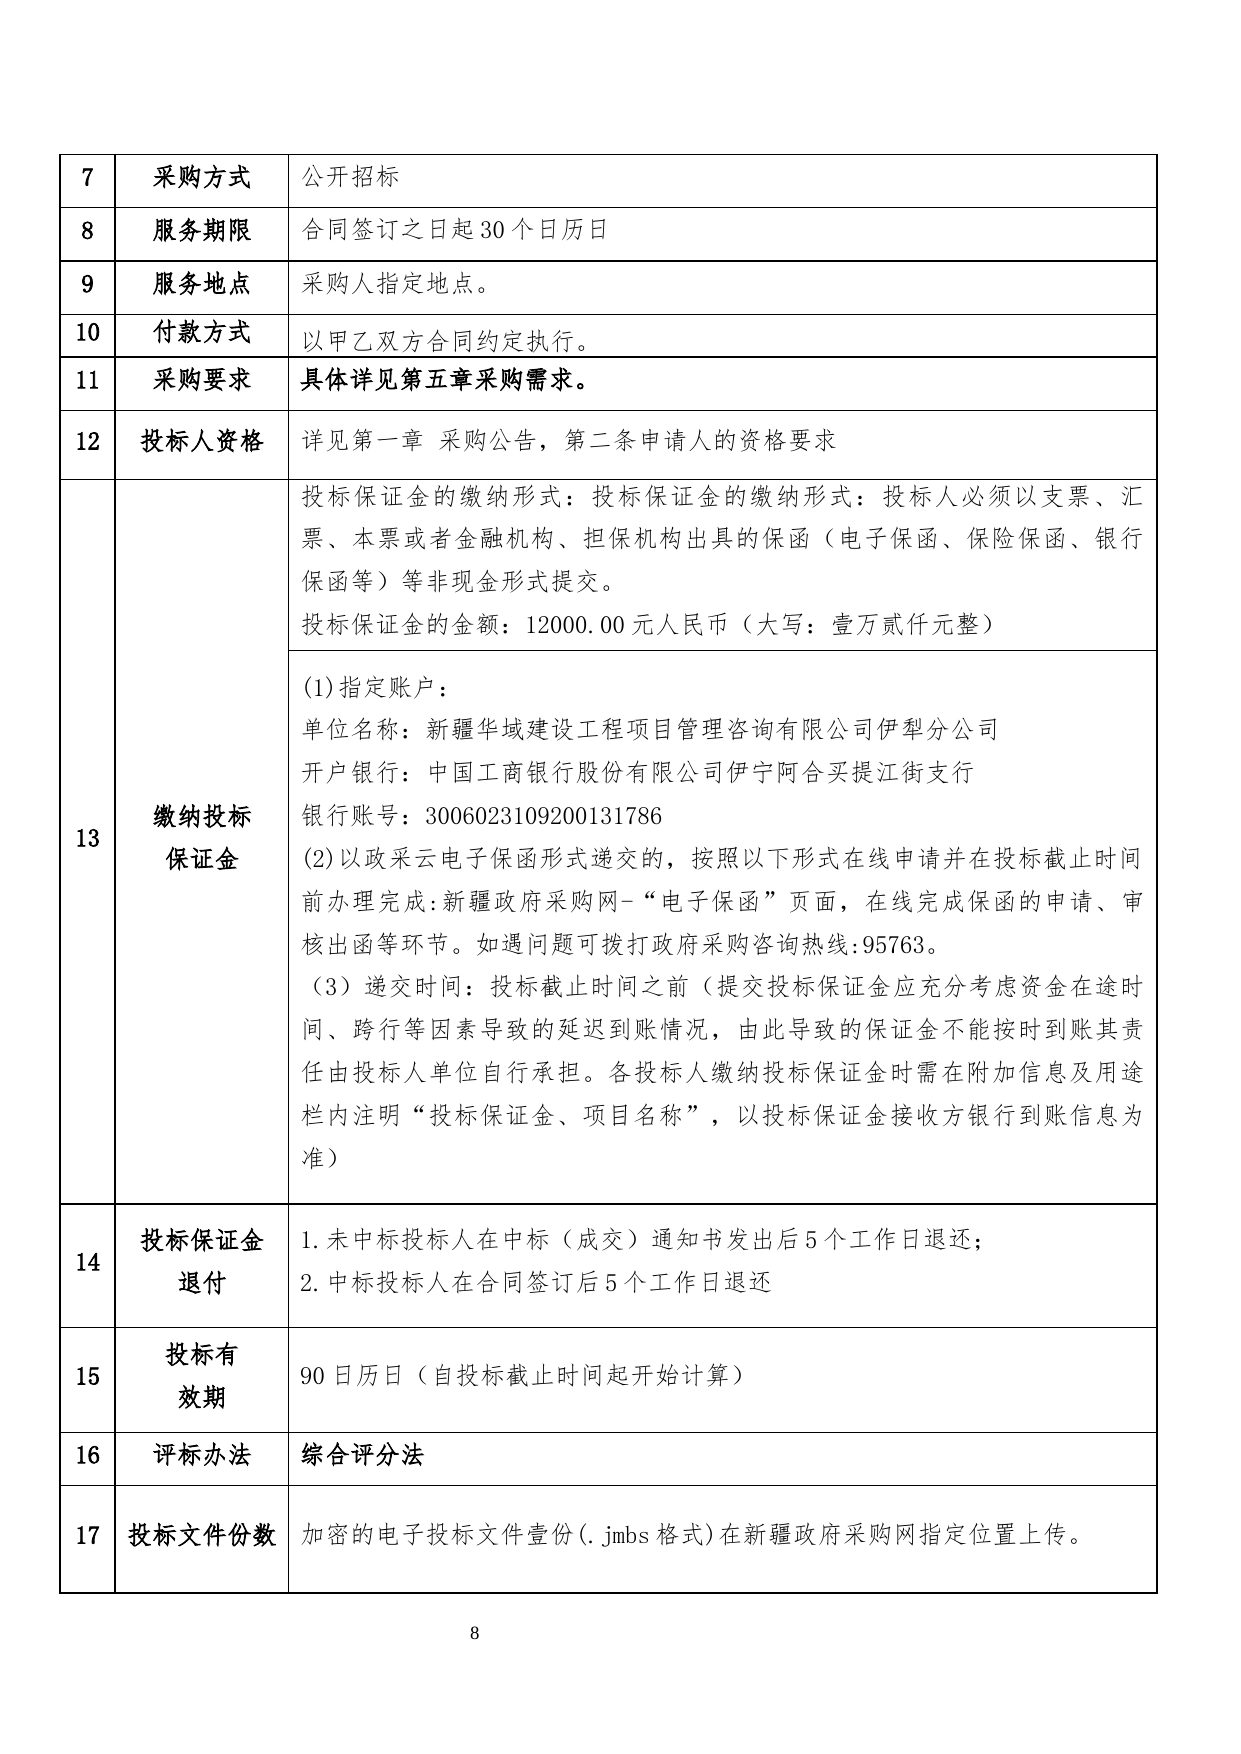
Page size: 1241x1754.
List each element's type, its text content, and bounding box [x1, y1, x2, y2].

table_cell 投标保证金 退付 [116, 1205, 288, 1327]
table_cell 7 [61, 155, 114, 207]
table_cell 8 [61, 208, 114, 260]
table_cell 缴纳投标 保证金 [116, 480, 288, 1203]
table_cell 15 [61, 1328, 114, 1431]
table_cell 投标文件份数 [116, 1486, 288, 1592]
table_cell 采购要求 [116, 358, 288, 409]
table_cell 16 [61, 1433, 114, 1484]
table_cell 12 [61, 411, 114, 478]
table_cell 加密的电子投标文件壹份(.jmbs格式)在新疆政府采购网指定位置上传。 [289, 1486, 1156, 1592]
table_cell 投标保证金的缴纳形式：投标保证金的缴纳形式：投标人必须以支票、汇票、本票或者金融机构、担保机构出具的保函（电子保函、保险保函、银行保函等）等非现金形式提交。 投标保证金的金额：12000.00元人民币（大写：壹万贰仟元整） [289, 480, 1156, 649]
table_cell 14 [61, 1205, 114, 1327]
table_cell 采购人指定地点。 [289, 262, 1156, 313]
table_cell 以甲乙双方合同约定执行。 [289, 315, 1156, 356]
table_cell 付款方式 [116, 315, 288, 356]
table_cell 1.未中标投标人在中标（成交）通知书发出后5个工作日退还； 2.中标投标人在合同签订后5个工作日退还 [289, 1205, 1156, 1327]
table_cell 11 [61, 358, 114, 409]
table_cell 公开招标 [289, 155, 1156, 207]
table_cell 13 [61, 480, 114, 1203]
table_cell 详见第一章 采购公告，第二条申请人的资格要求 [289, 411, 1156, 478]
table_cell 评标办法 [116, 1433, 288, 1484]
table_cell 具体详见第五章采购需求。 [289, 358, 1156, 409]
table_cell 9 [61, 262, 114, 313]
table_cell 合同签订之日起30个日历日 [289, 208, 1156, 260]
table_cell 综合评分法 [289, 1433, 1156, 1484]
table_cell 服务期限 [116, 208, 288, 260]
table_cell 投标人资格 [116, 411, 288, 478]
table_cell (1)指定账户： 单位名称：新疆华域建设工程项目管理咨询有限公司伊犁分公司 开户银行：中国工商银行股份有限公司伊宁阿合买提江街支行 银行账号：3006023109200131786 (2)以政采云电子保函形式递交的，按照以下形式在线申请并在投标截止时间前办理完成:新疆政府采购网-“电子保函”页面，在线完成保函的申请、审核出函等环节。如遇问题可拨打政府采购咨询热线:95763。 （3）递交时间：投标截止时间之前（提交投标保证金应充分考虑资金在途时间、跨行等因素导致的延迟到账情况，由此导致的保证金不能按时到账其责任由投标人单位自行承担。各投标人缴纳投标保证金时需在附加信息及用途栏内注明“投标保证金、项目名称”，以投标保证金接收方银行到账信息为准） [289, 651, 1156, 1203]
table_cell 投标有 效期 [116, 1328, 288, 1431]
table_cell 采购方式 [116, 155, 288, 207]
table_cell 17 [61, 1486, 114, 1592]
table_cell 服务地点 [116, 262, 288, 313]
table_cell 10 [61, 315, 114, 356]
table_cell 90日历日（自投标截止时间起开始计算） [289, 1328, 1156, 1431]
